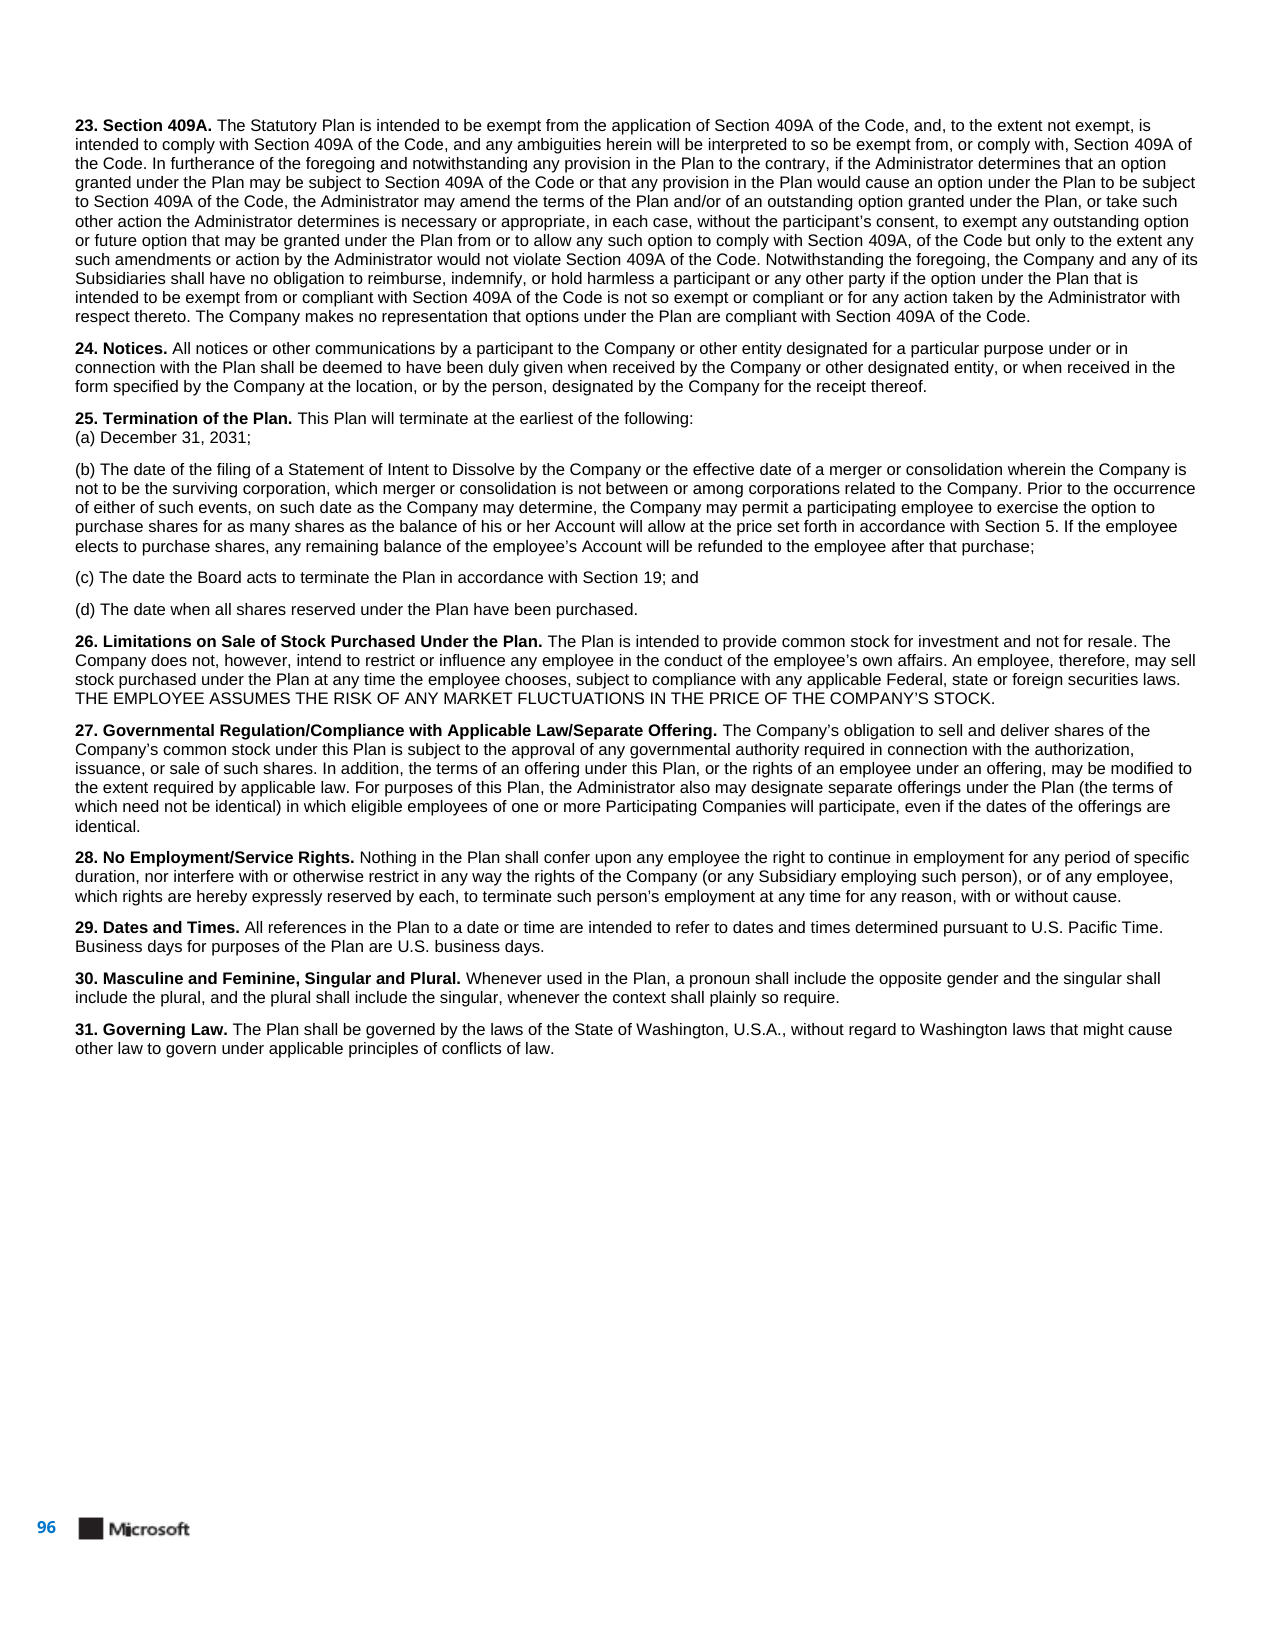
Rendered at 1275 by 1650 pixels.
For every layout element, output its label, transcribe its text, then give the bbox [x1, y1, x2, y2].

text 28. No Employment/Service Rights. Nothing in the Plan shall confer upon any employee the right to continue in employment for any period of specific duration, nor interfere with or otherwise restrict in any way the rights of the Company (or any Subsidiary employing such person), or of any employee, which rights are hereby expressly reserved by each, to terminate such person’s employment at any time for any reason, with or without cause. [75, 848, 1200, 906]
text (a) December 31, 2031; [75, 428, 1200, 447]
text 26. Limitations on Sale of Stock Purchased Under the Plan. The Plan is intended to provide common stock for investment and not for resale. The Company does not, however, intend to restrict or influence any employee in the conduct of the employee’s own affairs. An employee, therefore, may sell stock purchased under the Plan at any time the employee chooses, subject to compliance with any applicable Federal, state or foreign securities laws. THE EMPLOYEE ASSUMES THE RISK OF ANY MARKET FLUCTUATIONS IN THE PRICE OF THE COMPANY’S STOCK. [75, 631, 1200, 708]
text 23. Section 409A. The Statutory Plan is intended to be exempt from the application of Section 409A of the Code, and, to the extent not exempt, is intended to comply with Section 409A of the Code, and any ambiguities herein will be interpreted to so be exempt from, or comply with, Section 409A of the Code. In furtherance of the foregoing and notwithstanding any provision in the Plan to the contrary, if the Administrator determines that an option granted under the Plan may be subject to Section 409A of the Code or that any provision in the Plan would cause an option under the Plan to be subject to Section 409A of the Code, the Administrator may amend the terms of the Plan and/or of an outstanding option granted under the Plan, or take such other action the Administrator determines is necessary or appropriate, in each case, without the participant’s consent, to exempt any outstanding option or future option that may be granted under the Plan from or to allow any such option to comply with Section 409A, of the Code but only to the extent any such amendments or action by the Administrator would not violate Section 409A of the Code. Notwithstanding the foregoing, the Company and any of its Subsidiaries shall have no obligation to reimburse, indemnify, or hold harmless a participant or any other party if the option under the Plan that is intended to be exempt from or compliant with Section 409A of the Code is not so exempt or compliant or for any action taken by the Administrator with respect thereto. The Company makes no representation that options under the Plan are compliant with Section 409A of the Code. [75, 116, 1200, 326]
text (c) The date the Board acts to terminate the Plan in accordance with Section 19; and [75, 568, 1200, 587]
text 29. Dates and Times. All references in the Plan to a date or time are intended to refer to dates and times determined pursuant to U.S. Pacific Time. Business days for purposes of the Plan are U.S. business days. [75, 918, 1200, 956]
text (b) The date of the filing of a Statement of Intent to Dissolve by the Company or the effective date of a merger or consolidation wherein the Company is not to be the surviving corporation, which merger or consolidation is not between or among corporations related to the Company. Prior to the occurrence of either of such events, on such date as the Company may determine, the Company may permit a participating employee to exercise the option to purchase shares for as many shares as the balance of his or her Account will allow at the price set forth in accordance with Section 5. If the employee elects to purchase shares, any remaining balance of the employee’s Account will be refunded to the employee after that purchase; [75, 460, 1200, 556]
text (d) The date when all shares reserved under the Plan have been purchased. [75, 600, 1200, 619]
text 24. Notices. All notices or other communications by a participant to the Company or other entity designated for a particular purpose under or in connection with the Plan shall be deemed to have been duly given when received by the Company or other designated entity, or when received in the form specified by the Company at the location, or by the person, designated by the Company for the receipt thereof. [75, 339, 1200, 396]
text 31. Governing Law. The Plan shall be governed by the laws of the State of Washington, U.S.A., without regard to Washington laws that might cause other law to govern under applicable principles of conflicts of law. [75, 1020, 1200, 1058]
text 30. Masculine and Feminine, Singular and Plural. Whenever used in the Plan, a pronoun shall include the opposite gender and the singular shall include the plural, and the plural shall include the singular, whenever the context shall plainly so require. [75, 969, 1200, 1007]
text 25. Termination of the Plan. This Plan will terminate at the earliest of the following: [75, 409, 1200, 428]
text 27. Governmental Regulation/Compliance with Applicable Law/Separate Offering. The Company’s obligation to sell and deliver shares of the Company’s common stock under this Plan is subject to the approval of any governmental authority required in connection with the authorization, issuance, or sale of such shares. In addition, the terms of an offering under this Plan, or the rights of an employee under an offering, may be modified to the extent required by applicable law. For purposes of this Plan, the Administrator also may designate separate offerings under the Plan (the terms of which need not be identical) in which eligible employees of one or more Participating Companies will participate, even if the dates of the offerings are identical. [75, 721, 1200, 836]
